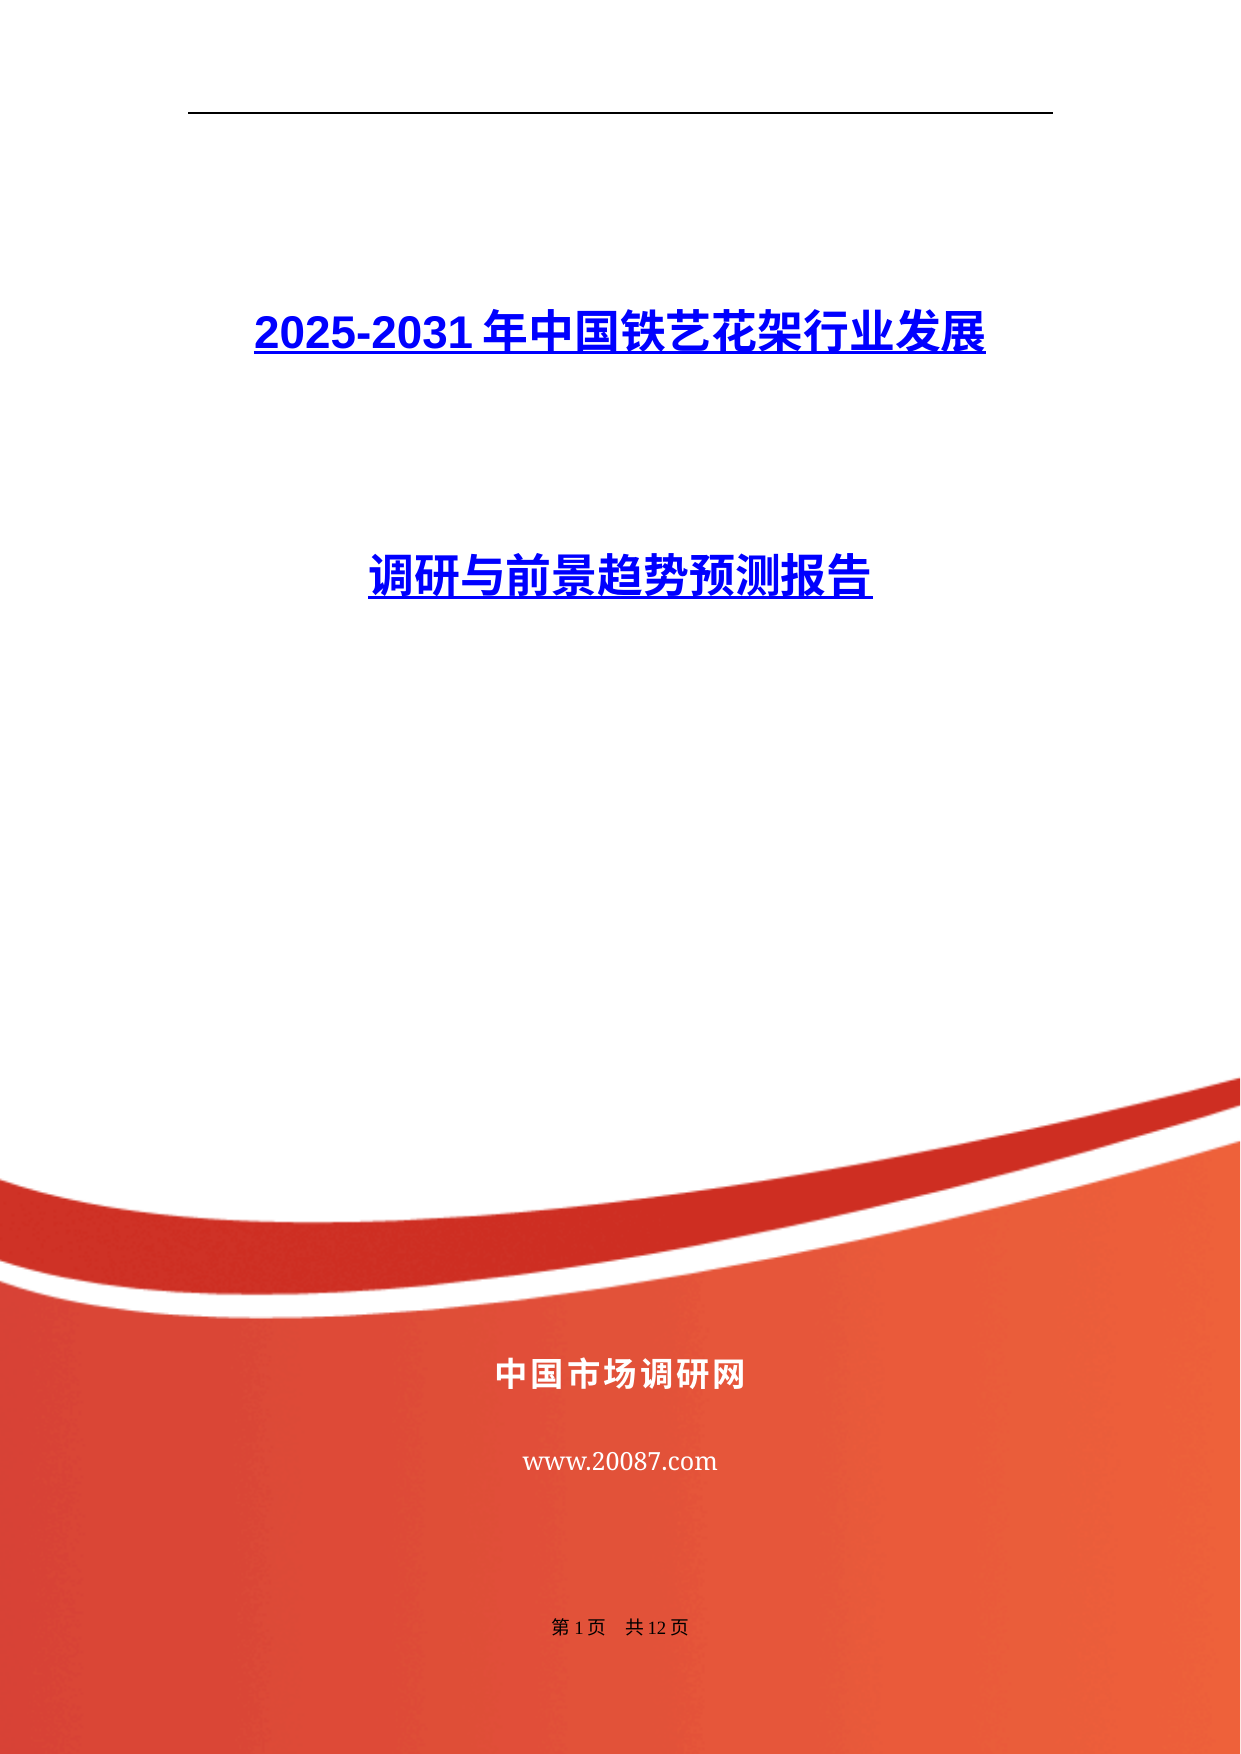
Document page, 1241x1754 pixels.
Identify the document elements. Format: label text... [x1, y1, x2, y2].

picture [0, 1006, 1241, 1754]
text www.20087.com [187, 1428, 1053, 1493]
subtitle 中国市场调研网 [187, 1339, 1053, 1404]
table_header 2025-2031年中国铁艺花架行业发展调研与前景趋势预测报告 [188, 207, 1053, 773]
